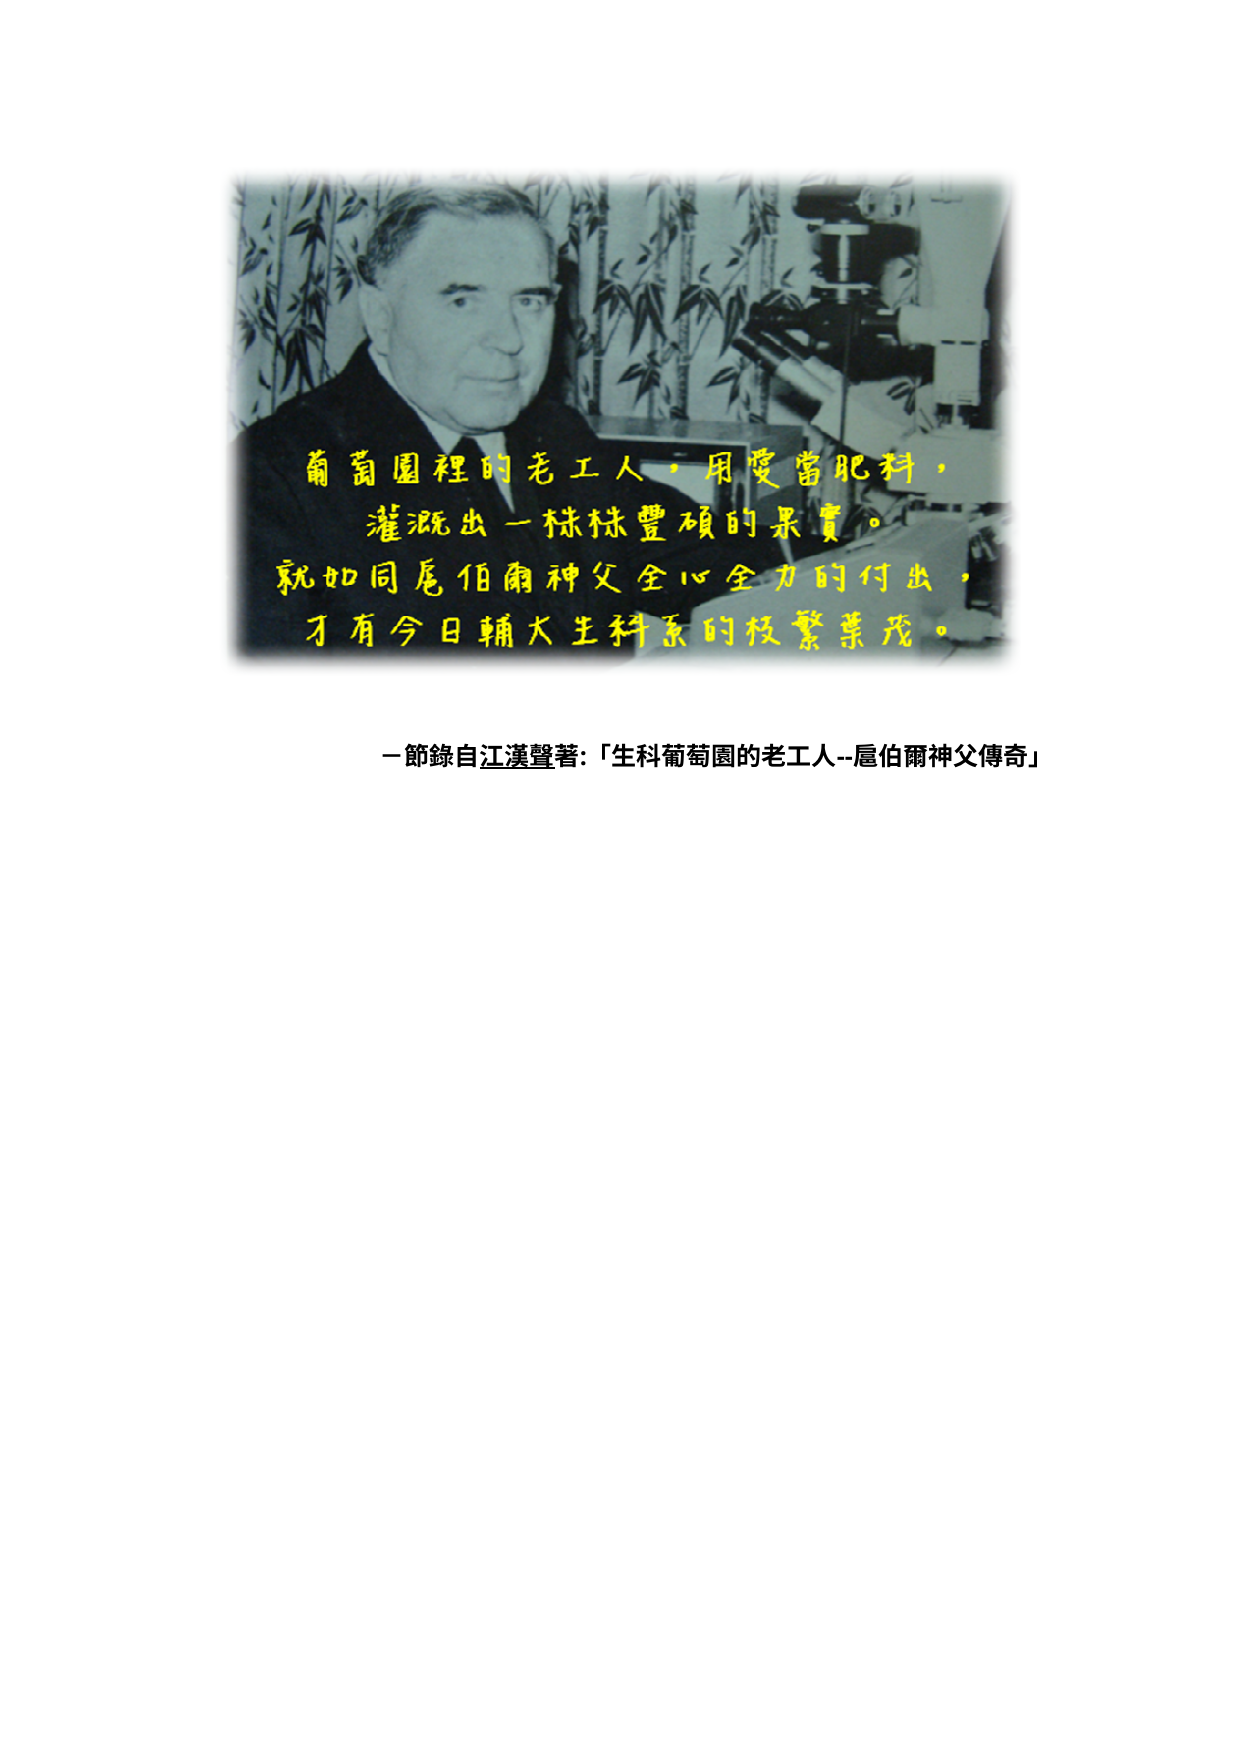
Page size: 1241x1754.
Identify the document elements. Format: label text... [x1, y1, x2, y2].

text －節錄自江漢聲著:「生科葡萄園的老工人--扈伯爾神父傳奇」 [187, 736, 1053, 772]
picture [246, 195, 993, 647]
